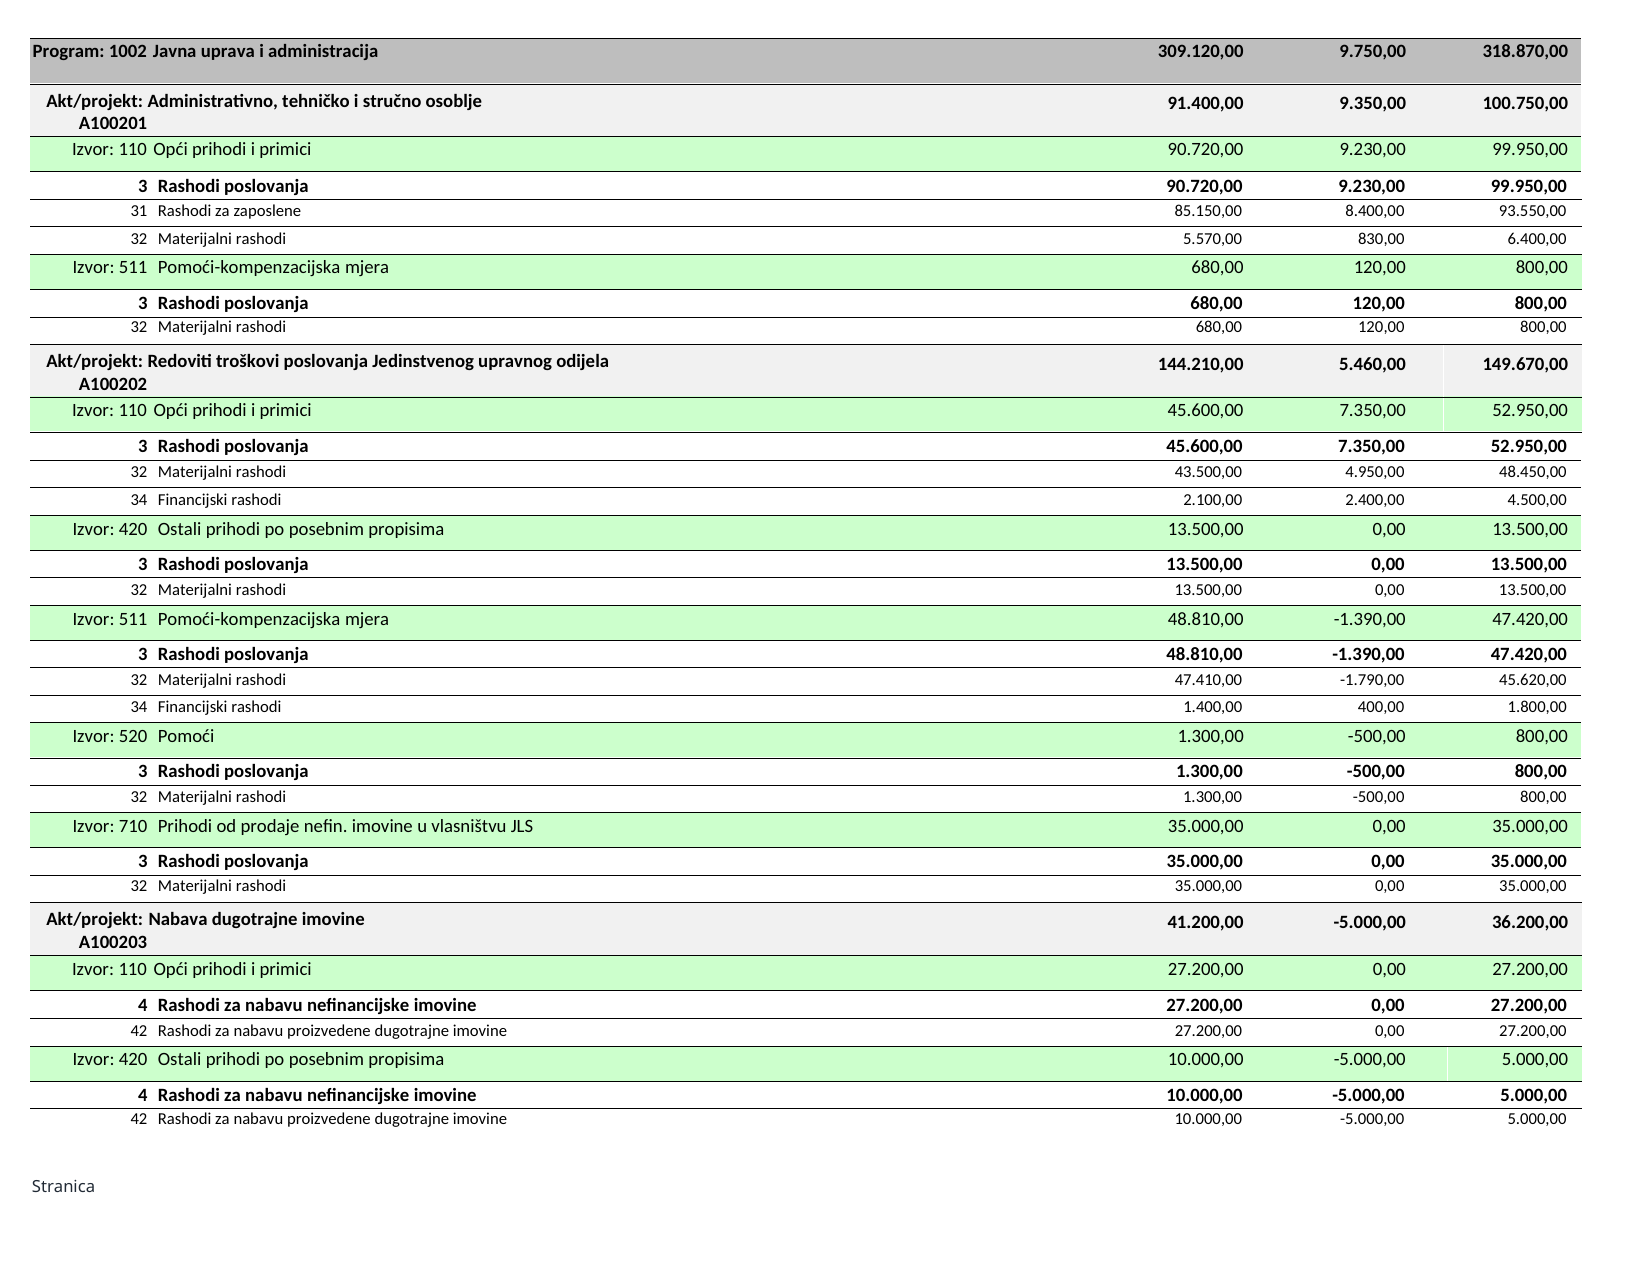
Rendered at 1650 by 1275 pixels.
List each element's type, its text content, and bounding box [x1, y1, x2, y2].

table_cell 42 [30, 1109, 152, 1130]
table_cell 0,00 [1288, 956, 1448, 990]
table_header Rashodi poslovanja [152, 177, 737, 199]
table_cell 6.400,00 [1447, 227, 1582, 254]
table_header Program: 1002 Javna uprava i administracija [30, 39, 824, 83]
table_cell 800,00 [1447, 255, 1582, 289]
table_cell -1.390,00 [1287, 641, 1447, 667]
table_cell 0,00 [1287, 578, 1447, 605]
table_cell 9.350,00 [1291, 85, 1443, 136]
table_cell Izvor: 110 Opći prihodi i primici [30, 956, 770, 990]
table_cell 800,00 [1447, 318, 1582, 338]
table_cell 32 [30, 227, 152, 254]
table_header 99.950,00 [1447, 177, 1582, 199]
table_cell 800,00 [1447, 759, 1581, 784]
table_cell Pomoći [152, 723, 737, 757]
table_cell -1.390,00 [1287, 606, 1447, 640]
table_cell 52.950,00 [1444, 398, 1582, 431]
table_cell 32 [30, 876, 152, 896]
table_cell 13.500,00 [737, 551, 1287, 577]
table_cell 2.400,00 [1287, 488, 1447, 515]
table_cell Izvor: 420 [30, 1047, 152, 1081]
table_cell 5.000,00 [1448, 1082, 1582, 1108]
table_header Rashodi poslovanja [152, 437, 737, 459]
table_cell Rashodi poslovanja [152, 759, 737, 784]
table_cell -500,00 [1287, 786, 1447, 812]
table_cell Izvor: 511 [30, 255, 152, 289]
table_header 36.200,00 [1448, 903, 1582, 955]
table_cell Materijalni rashodi [152, 876, 737, 896]
table_cell 120,00 [1290, 290, 1447, 316]
table_header 9.230,00 [1290, 177, 1447, 199]
table_cell 830,00 [1290, 227, 1447, 254]
table_header 7.350,00 [1287, 437, 1447, 459]
table_cell 1.400,00 [737, 696, 1287, 722]
table_header 9.750,00 [1291, 39, 1443, 83]
table_cell 48.810,00 [737, 606, 1287, 640]
table_cell Izvor: 420 [30, 516, 152, 550]
table_header 0,00 [1287, 996, 1447, 1018]
table_cell 10.000,00 [836, 1047, 1287, 1081]
table_header 90.720,00 [737, 177, 1290, 199]
table_cell Financijski rashodi [152, 488, 737, 515]
table_header 309.120,00 [824, 39, 1291, 83]
table_cell 34 [30, 696, 152, 722]
table_cell 34 [30, 488, 152, 515]
table_cell 35.000,00 [737, 813, 1287, 847]
table_cell 13.500,00 [1447, 578, 1581, 605]
table_cell Rashodi poslovanja [152, 290, 737, 316]
table_header 318.870,00 [1443, 39, 1581, 83]
table_cell 100.750,00 [1443, 85, 1581, 136]
table_cell 32 [30, 318, 152, 338]
table_cell 5.000,00 [1448, 1047, 1582, 1081]
table_cell 99.950,00 [1443, 137, 1581, 171]
table_header 3 [30, 437, 152, 459]
table_cell 3 [30, 848, 152, 875]
table_cell Materijalni rashodi [152, 461, 737, 487]
table_cell 35.000,00 [1447, 813, 1581, 847]
table_cell 8.400,00 [1290, 200, 1447, 226]
table_cell 91.400,00 [824, 85, 1291, 136]
table_cell 1.300,00 [737, 723, 1287, 757]
table_cell 800,00 [1447, 723, 1581, 757]
table_cell 43.500,00 [737, 461, 1287, 487]
table_cell Izvor: 710 [30, 813, 152, 847]
table_header 27.200,00 [836, 996, 1287, 1018]
table_cell Materijalni rashodi [152, 578, 737, 605]
table_cell Rashodi poslovanja [152, 641, 737, 667]
table_cell Financijski rashodi [152, 696, 737, 722]
table_cell Pomoći-kompenzacijska mjera [152, 606, 737, 640]
table_header Rashodi za nabavu nefinancijske imovine [152, 996, 836, 1018]
table_cell Materijalni rashodi [152, 318, 737, 338]
table_cell 13.500,00 [1447, 551, 1581, 577]
table_cell 32 [30, 461, 152, 487]
table_cell Ostali prihodi po posebnim propisima [152, 516, 737, 550]
table_header -5.000,00 [1288, 903, 1448, 955]
table_cell 1.300,00 [737, 786, 1287, 812]
table_cell 45.620,00 [1447, 668, 1581, 694]
table_cell Rashodi za nabavu proizvedene dugotrajne imovine [152, 1109, 836, 1130]
table_cell 47.420,00 [1447, 606, 1581, 640]
table_cell Pomoći-kompenzacijska mjera [152, 255, 737, 289]
table_cell Akt/projekt: Administrativno, tehničko i stručno osoblje A100201 [30, 85, 824, 136]
table_cell Rashodi poslovanja [152, 848, 737, 875]
table_cell 3 [30, 290, 152, 316]
table_cell Izvor: 511 [30, 606, 152, 640]
table_cell 1.300,00 [737, 759, 1287, 784]
table_cell 1.800,00 [1447, 696, 1581, 722]
table_header 4 [30, 996, 152, 1018]
table_header 5.460,00 [1291, 345, 1443, 396]
table_cell 9.230,00 [1291, 137, 1443, 171]
table_cell 93.550,00 [1447, 200, 1582, 226]
table_cell 35.000,00 [737, 848, 1287, 875]
table_cell Izvor: 110 Opći prihodi i primici [30, 398, 888, 431]
table_cell Materijalni rashodi [152, 227, 737, 254]
table_cell Rashodi za zaposlene [152, 200, 737, 226]
table_cell 31 [30, 200, 152, 226]
table_cell Izvor: 110 Opći prihodi i primici [30, 137, 824, 171]
table_cell 32 [30, 668, 152, 694]
table_cell 120,00 [1290, 318, 1447, 338]
table_cell -500,00 [1287, 759, 1447, 784]
table_cell 0,00 [1287, 876, 1447, 896]
table_cell 32 [30, 786, 152, 812]
table_cell 48.450,00 [1447, 461, 1581, 487]
table_cell 27.200,00 [836, 1019, 1287, 1046]
table_cell 32 [30, 578, 152, 605]
table_cell 3 [30, 551, 152, 577]
table_cell 47.410,00 [737, 668, 1287, 694]
table_cell 35.000,00 [1447, 876, 1581, 896]
table_cell Materijalni rashodi [152, 786, 737, 812]
table_cell -5.000,00 [1287, 1082, 1447, 1108]
table_cell 400,00 [1287, 696, 1447, 722]
table_cell 680,00 [737, 255, 1290, 289]
table_cell 2.100,00 [737, 488, 1287, 515]
table_cell Rashodi poslovanja [152, 551, 737, 577]
table_header Akt/projekt: Nabava dugotrajne imovine A100203 [30, 903, 770, 955]
table_header 45.600,00 [737, 437, 1287, 459]
table_cell Izvor: 520 [30, 723, 152, 757]
table_cell 10.000,00 [836, 1082, 1287, 1108]
table_cell 800,00 [1447, 290, 1582, 316]
table_cell 3 [30, 641, 152, 667]
table_cell 0,00 [1287, 1019, 1447, 1046]
table_header 27.200,00 [1448, 996, 1582, 1018]
table_cell 5.000,00 [1448, 1109, 1582, 1130]
table_cell 13.500,00 [737, 516, 1287, 550]
table_header 52.950,00 [1447, 437, 1581, 459]
table_header Akt/projekt: Redoviti troškovi poslovanja Jedinstvenog upravnog odijela A100202 [30, 345, 888, 396]
table_cell 27.200,00 [1448, 956, 1582, 990]
table_cell -5.000,00 [1287, 1047, 1447, 1081]
table_cell Rashodi za nabavu nefinancijske imovine [152, 1082, 836, 1108]
table_cell 7.350,00 [1291, 398, 1443, 431]
table_cell 90.720,00 [824, 137, 1291, 171]
table_header 144.210,00 [888, 345, 1291, 396]
table_cell 13.500,00 [737, 578, 1287, 605]
table_cell -1.790,00 [1287, 668, 1447, 694]
table_cell 3 [30, 759, 152, 784]
table_cell 4.950,00 [1287, 461, 1447, 487]
table_cell Rashodi za nabavu proizvedene dugotrajne imovine [152, 1019, 836, 1046]
table_cell 0,00 [1287, 516, 1447, 550]
table_cell 45.600,00 [888, 398, 1291, 431]
table_cell 120,00 [1290, 255, 1447, 289]
table_cell Prihodi od prodaje nefin. imovine u vlasništvu JLS [152, 813, 737, 847]
table_cell 680,00 [737, 318, 1290, 338]
table_cell 680,00 [737, 290, 1290, 316]
table_cell Ostali prihodi po posebnim propisima [152, 1047, 836, 1081]
table_cell 48.810,00 [737, 641, 1287, 667]
table_header 3 [30, 177, 152, 199]
table_cell 10.000,00 [836, 1109, 1287, 1130]
table_header 41.200,00 [770, 903, 1288, 955]
table_cell 5.570,00 [737, 227, 1290, 254]
table_cell 35.000,00 [1447, 848, 1581, 875]
table_cell 27.200,00 [770, 956, 1288, 990]
table_cell 42 [30, 1019, 152, 1046]
table_cell -500,00 [1287, 723, 1447, 757]
table_cell 47.420,00 [1447, 641, 1581, 667]
table_cell 0,00 [1287, 813, 1447, 847]
table_cell 0,00 [1287, 551, 1447, 577]
table_cell Materijalni rashodi [152, 668, 737, 694]
table_cell 4 [30, 1082, 152, 1108]
table_header 149.670,00 [1444, 345, 1582, 396]
table_cell 35.000,00 [737, 876, 1287, 896]
table_cell 0,00 [1287, 848, 1447, 875]
table_cell 800,00 [1447, 786, 1581, 812]
table_cell 13.500,00 [1447, 516, 1581, 550]
table_cell 27.200,00 [1448, 1019, 1582, 1046]
table_cell 4.500,00 [1447, 488, 1581, 515]
table_cell -5.000,00 [1287, 1109, 1447, 1130]
table_cell 85.150,00 [737, 200, 1290, 226]
